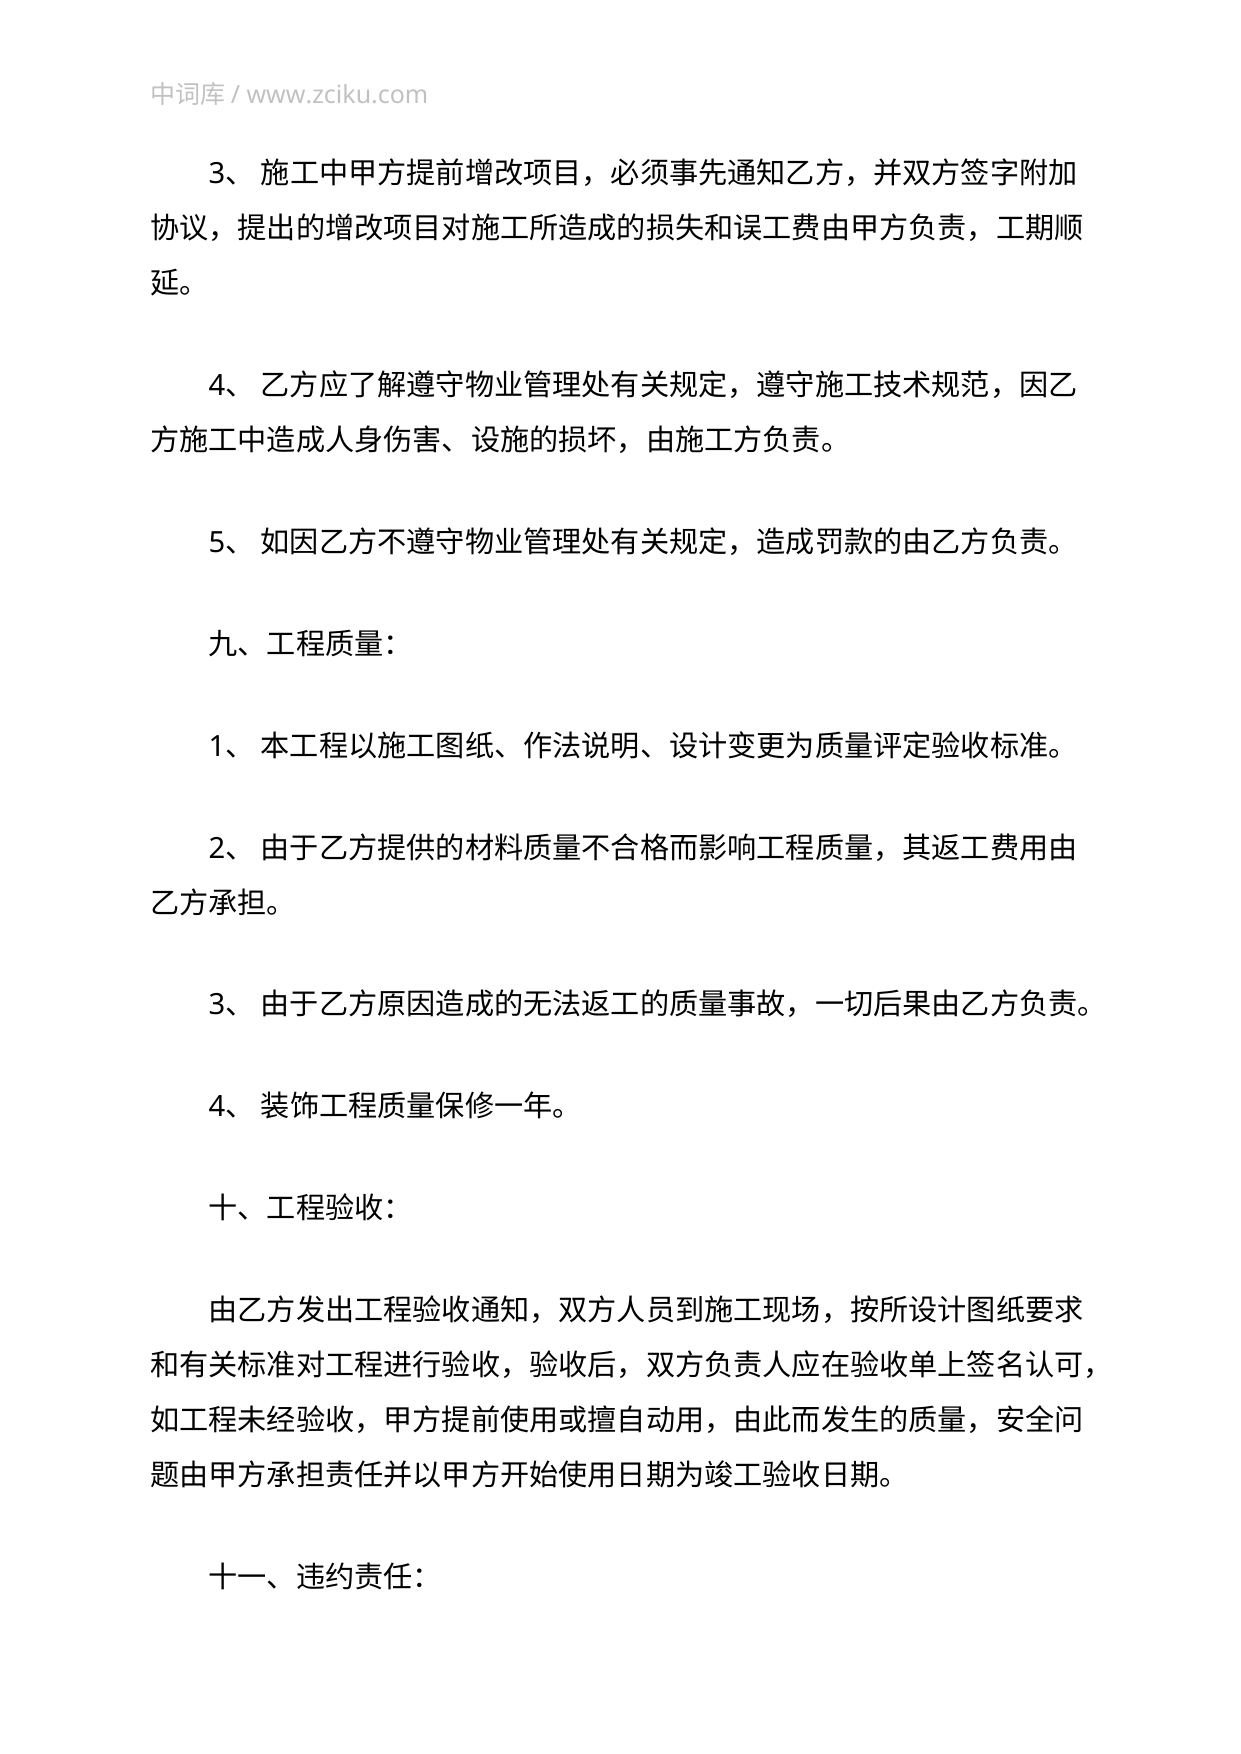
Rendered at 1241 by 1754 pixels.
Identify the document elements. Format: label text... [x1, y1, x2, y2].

text 4、 装饰工程质量保修一年。 [150, 1083, 1090, 1125]
text 2、 由于乙方提供的材料质量不合格而影响工程质量，其返工费用由乙方承担。 [150, 824, 1090, 921]
text 十一、违约责任： [150, 1553, 1090, 1595]
text 3、 由于乙方原因造成的无法返工的质量事故，一切后果由乙方负责。 [150, 981, 1090, 1023]
text 3、 施工中甲方提前增改项目，必须事先通知乙方，并双方签字附加协议，提出的增改项目对施工所造成的损失和误工费由甲方负责，工期顺延。 [150, 150, 1090, 302]
text 4、 乙方应了解遵守物业管理处有关规定，遵守施工技术规范，因乙方施工中造成人身伤害、设施的损坏，由施工方负责。 [150, 362, 1090, 459]
text 5、 如因乙方不遵守物业管理处有关规定，造成罚款的由乙方负责。 [150, 518, 1090, 561]
text 1、 本工程以施工图纸、作法说明、设计变更为质量评定验收标准。 [150, 722, 1090, 764]
text 十、工程验收： [150, 1185, 1090, 1227]
text 九、工程质量： [150, 620, 1090, 663]
text 由乙方发出工程验收通知，双方人员到施工现场，按所设计图纸要求和有关标准对工程进行验收，验收后，双方负责人应在验收单上签名认可，如工程未经验收，甲方提前使用或擅自动用，由此而发生的质量，安全问题由甲方承担责任并以甲方开始使用日期为竣工验收日期。 [150, 1287, 1090, 1494]
